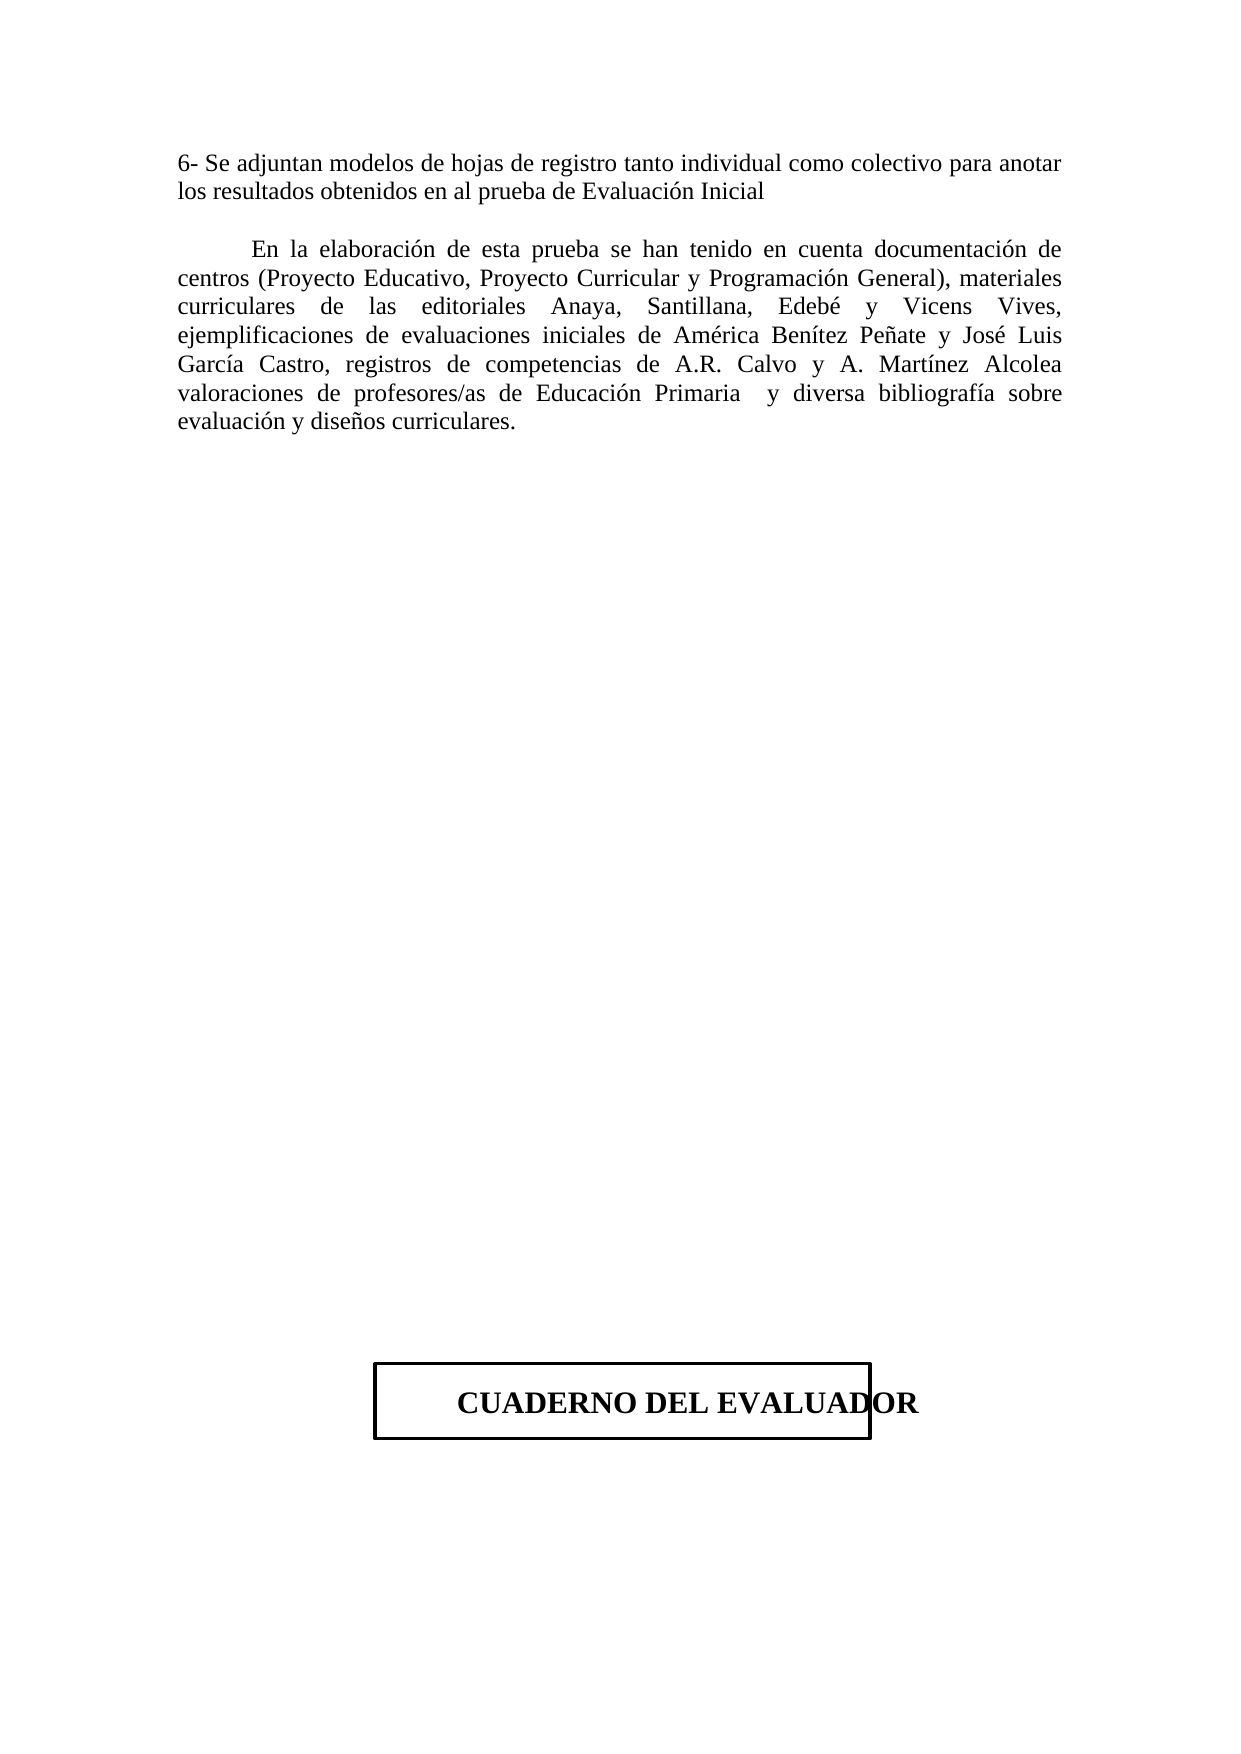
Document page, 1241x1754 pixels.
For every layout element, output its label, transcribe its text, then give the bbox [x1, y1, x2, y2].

text En la elaboración de esta prueba se han tenido en cuenta documentación de centros (Proyecto Educativo, Proyecto Curricular y Programación General), materiales curriculares de las editoriales Anaya, Santillana, Edebé y Vicens Vives, ejemplificaciones de evaluaciones iniciales de América Benítez Peñate y José Luis García Castro, registros de competencias de A.R. Calvo y A. Martínez Alcolea valoraciones de profesores/as de Educación Primaria y diversa bibliografía sobre evaluación y diseños curriculares. [177, 234, 1063, 435]
subtitle CUADERNO DEL EVALUADOR [177, 1384, 1063, 1420]
text 6- Se adjuntan modelos de hojas de registro tanto individual como colectivo para anotar los resultados obtenidos en al prueba de Evaluación Inicial [177, 148, 1063, 205]
